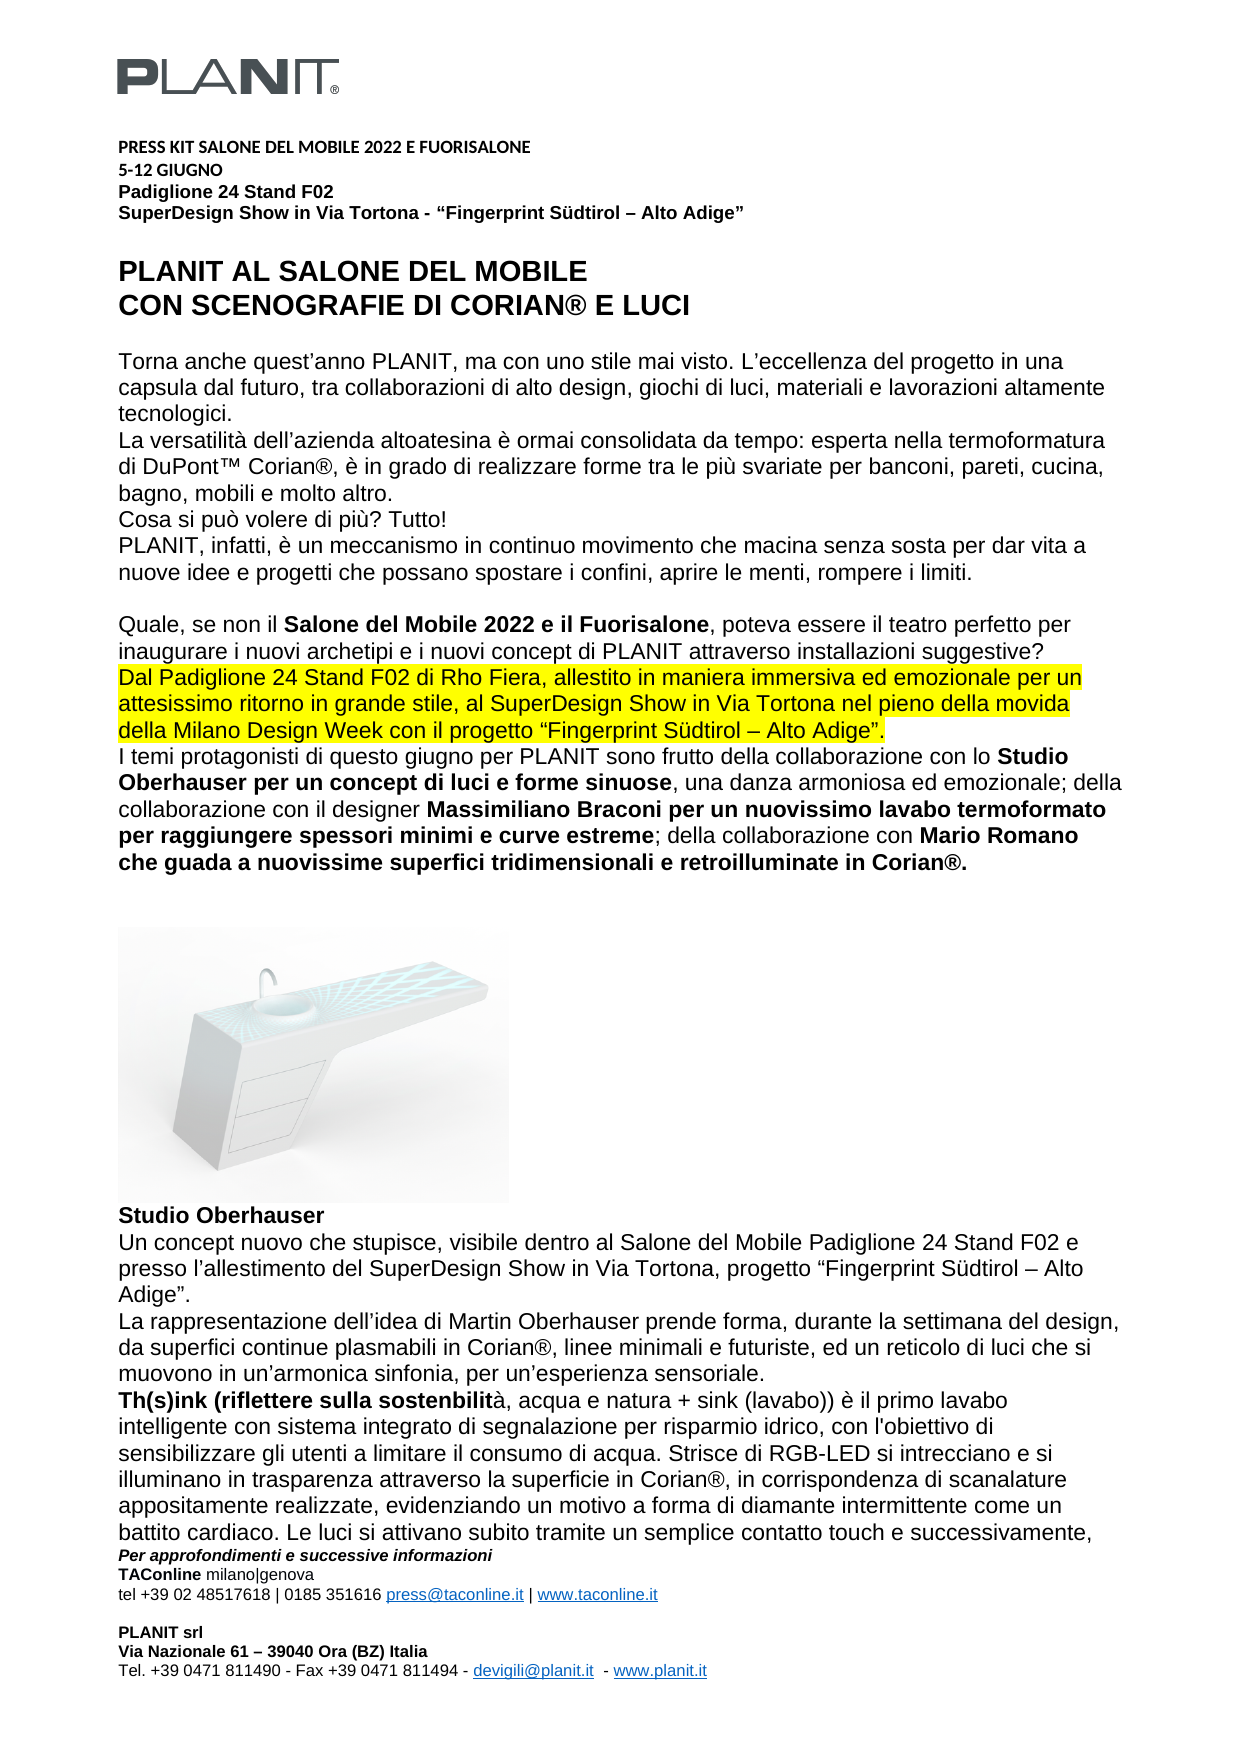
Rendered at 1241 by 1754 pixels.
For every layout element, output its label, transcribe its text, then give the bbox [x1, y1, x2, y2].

text Torna anche quest’anno PLANIT, ma con uno stile mai visto. L’eccellenza del progetto in una capsula dal futuro, tra collaborazioni di alto design, giochi di luci, materiali e lavorazioni altamente tecnologici. [118, 348, 1122, 427]
text PLANIT, infatti, è un meccanismo in continuo movimento che macina senza sosta per dar vita a nuove idee e progetti che possano spostare i confini, aprire le menti, rompere i limiti. [118, 532, 1122, 585]
text La rappresentazione dell’idea di Martin Oberhauser prende forma, durante la settimana del design, da superfici continue plasmabili in Corian®, linee minimali e futuriste, ed un reticolo di luci che si muovono in un’armonica sinfonia, per un’esperienza sensoriale. [118, 1308, 1122, 1387]
text Quale, se non il Salone del Mobile 2022 e il Fuorisalone, poteva essere il teatro perfetto per inaugurare i nuovi archetipi e i nuovi concept di PLANIT attraverso installazioni suggestive? [118, 611, 1122, 664]
text Un concept nuovo che stupisce, visibile dentro al Salone del Mobile Padiglione 24 Stand F02 e presso l’allestimento del SuperDesign Show in Via Tortona, progetto “Fingerprint Südtirol – Alto Adige”. [118, 1229, 1122, 1308]
text CON SCENOGRAFIE DI CORIAN® E LUCI [118, 288, 1122, 321]
text Cosa si può volere di più? Tutto! [118, 506, 1122, 532]
picture [117, 59, 339, 94]
text Studio Oberhauser [118, 1202, 1122, 1229]
text La versatilità dell’azienda altoatesina è ormai consolidata da tempo: esperta nella termoformatura di DuPont™ Corian®, è in grado di realizzare forme tra le più svariate per banconi, pareti, cucina, bagno, mobili e molto altro. [118, 427, 1122, 506]
text PLANIT AL SALONE DEL MOBILE [118, 254, 1122, 288]
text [118, 1387, 1122, 1545]
picture [118, 927, 509, 1203]
text Dal Padiglione 24 Stand F02 di Rho Fiera, allestito in maniera immersiva ed emozionale per un attesissimo ritorno in grande stile, al SuperDesign Show in Via Tortona nel pieno della movida della Milano Design Week con il progetto “Fingerprint Südtirol – Alto Adige”. [885, 664, 1122, 743]
text I temi protagonisti di questo giugno per PLANIT sono frutto della collaborazione con lo Studio Oberhauser per un concept di luci e forme sinuose, una danza armoniosa ed emozionale; della collaborazione con il designer Massimiliano Braconi per un nuovissimo lavabo termoformato per raggiungere spessori minimi e curve estreme; della collaborazione con Mario Romano che guada a nuovissime superfici tridimensionali e retroilluminate in Corian®. [118, 743, 1122, 875]
